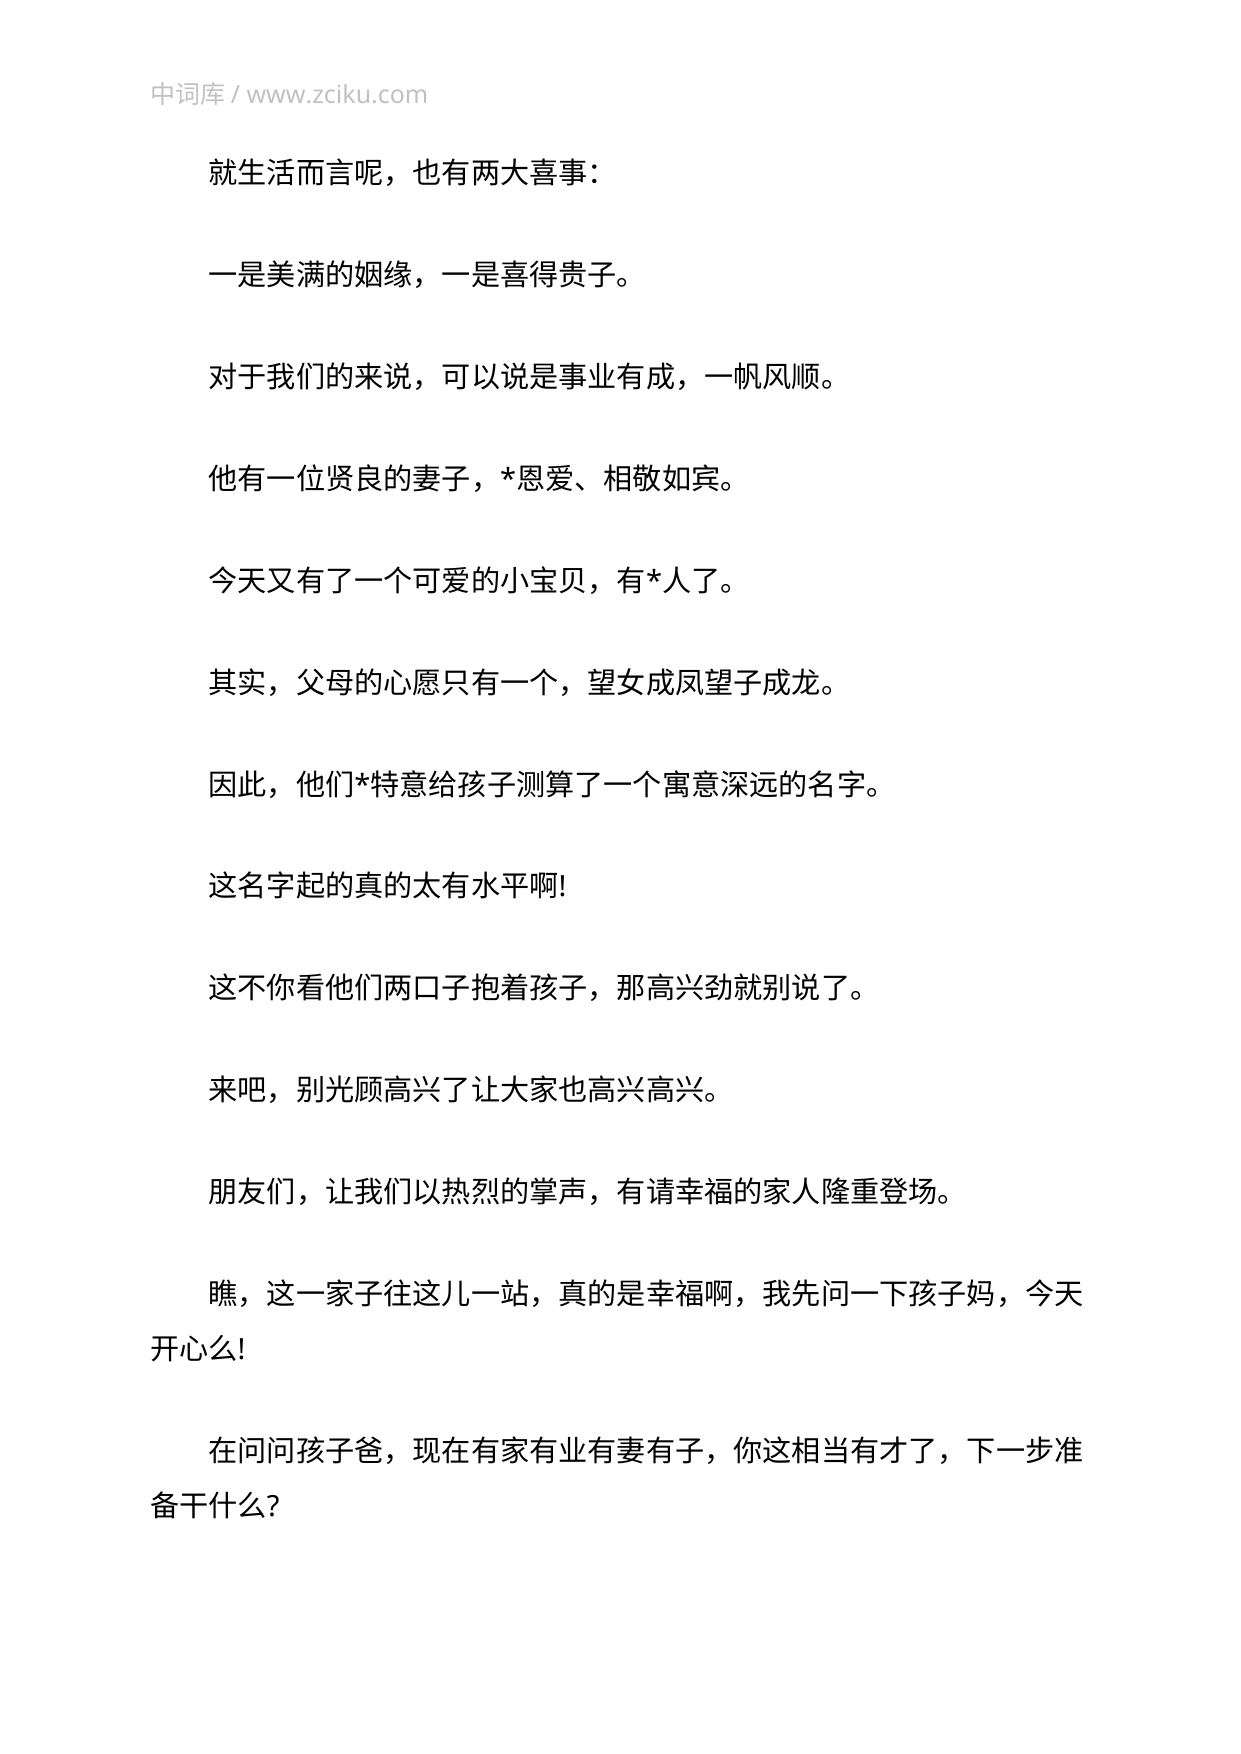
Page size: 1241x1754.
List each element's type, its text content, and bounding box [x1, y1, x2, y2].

text 来吧，别光顾高兴了让大家也高兴高兴。 [150, 1067, 1090, 1109]
text 因此，他们*特意给孩子测算了一个寓意深远的名字。 [150, 761, 1090, 803]
text 就生活而言呢，也有两大喜事： [150, 150, 1090, 192]
text 其实，父母的心愿只有一个，望女成凤望子成龙。 [150, 659, 1090, 702]
text 朋友们，让我们以热烈的掌声，有请幸福的家人隆重登场。 [150, 1168, 1090, 1211]
text 这名字起的真的太有水平啊! [150, 863, 1090, 905]
text 今天又有了一个可爱的小宝贝，有*人了。 [150, 557, 1090, 600]
text 在问问孩子爸，现在有家有业有妻有子，你这相当有才了，下一步准备干什么? [150, 1427, 1090, 1524]
text 这不你看他们两口子抱着孩子，那高兴劲就别说了。 [150, 965, 1090, 1007]
text 瞧，这一家子往这儿一站，真的是幸福啊，我先问一下孩子妈，今天开心么! [150, 1270, 1090, 1368]
text 他有一位贤良的妻子，*恩爱、相敬如宾。 [150, 455, 1090, 498]
text 一是美满的姻缘，一是喜得贵子。 [150, 252, 1090, 294]
text 对于我们的来说，可以说是事业有成，一帆风顺。 [150, 353, 1090, 396]
